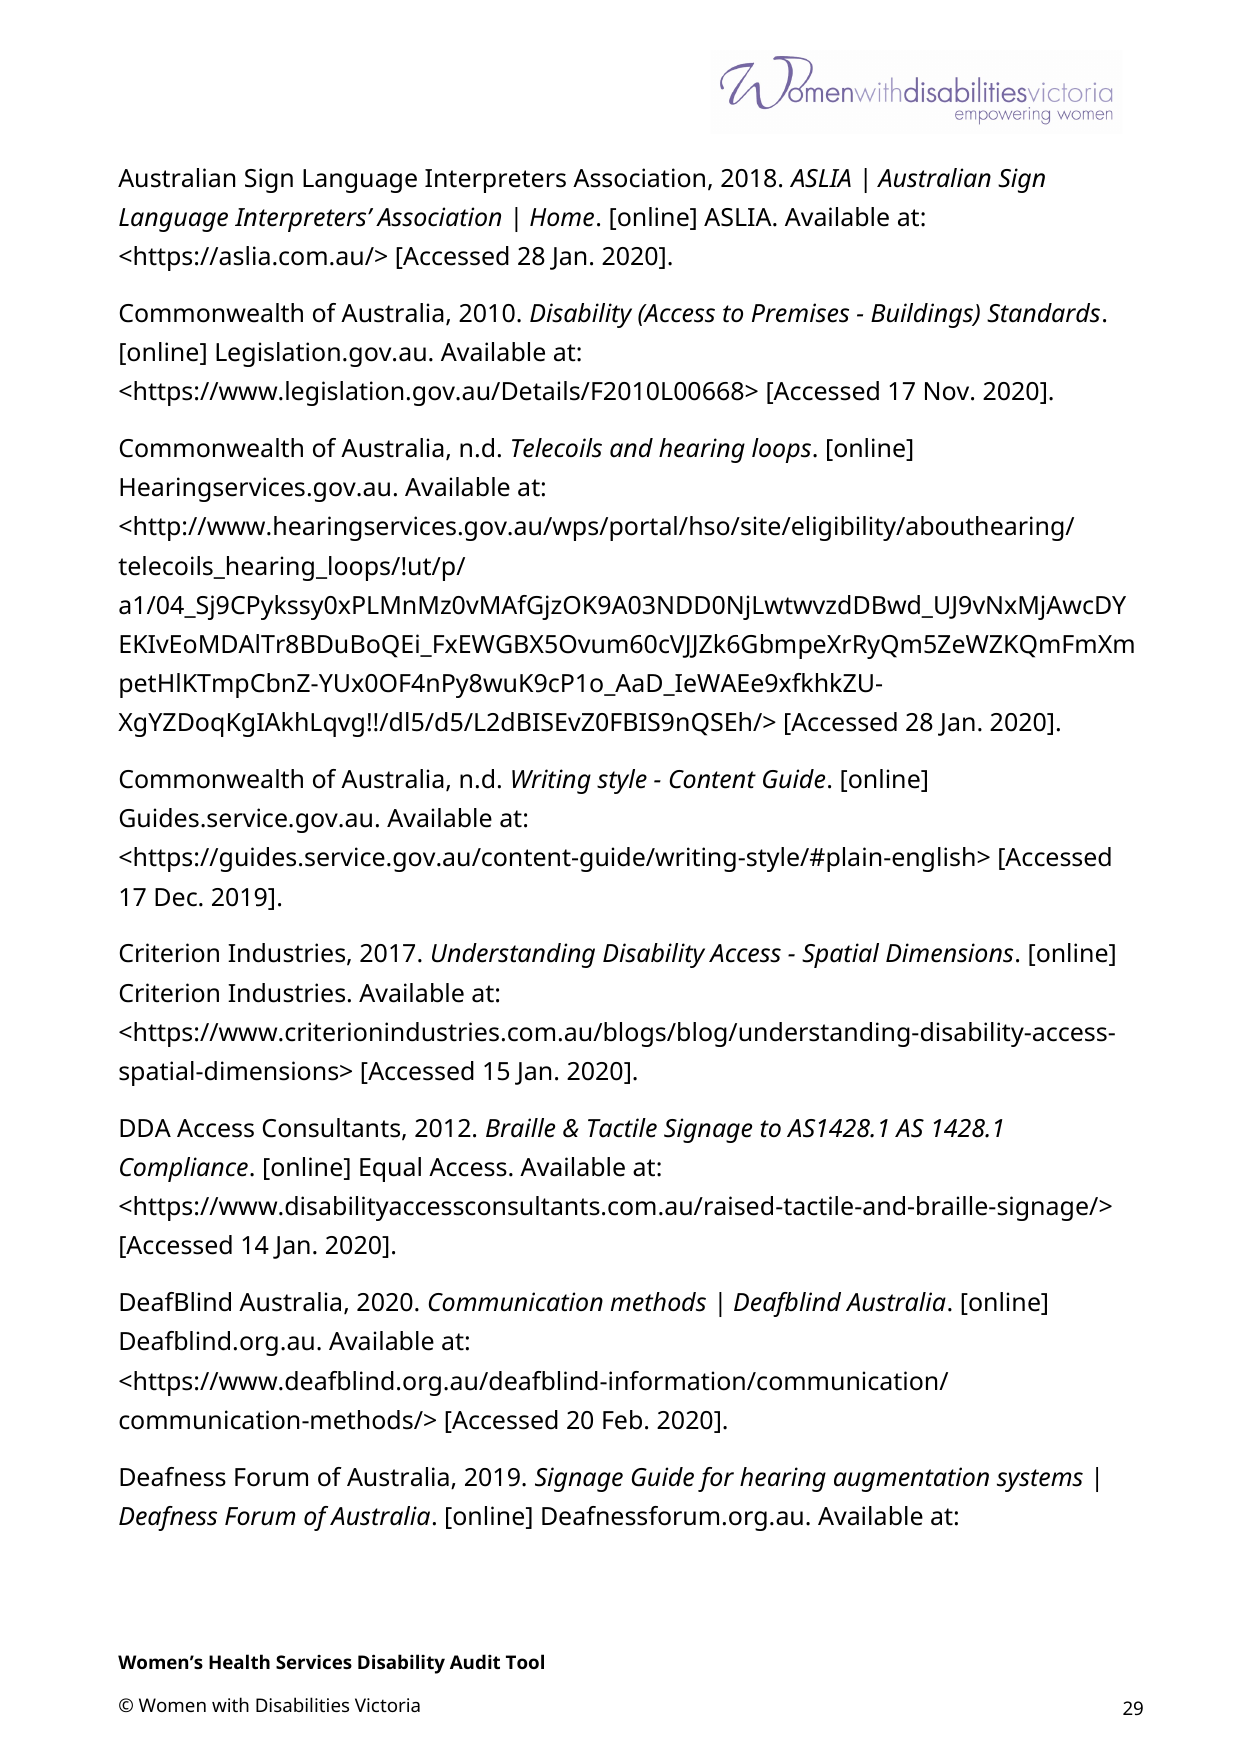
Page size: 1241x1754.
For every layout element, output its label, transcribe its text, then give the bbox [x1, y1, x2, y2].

text DDA Access Consultants, 2012. Braille & Tactile Signage to AS1428.1 AS 1428.1 Compliance. [online] Equal Access. Available at: <https://www.disabilityaccessconsultants.com.au/raised-tactile-and-braille-signage/> [Accessed 14 Jan. 2020]. [118, 1110, 1137, 1262]
text Commonwealth of Australia, n.d. Writing style - Content Guide. [online] Guides.service.gov.au. Available at: <https://guides.service.gov.au/content-guide/writing-style/#plain-english> [Accessed 17 Dec. 2019]. [118, 762, 1137, 913]
text Australian Sign Language Interpreters Association, 2018. ASLIA | Australian Sign Language Interpreters’ Association | Home. [online] ASLIA. Available at: <https://aslia.com.au/> [Accessed 28 Jan. 2020]. [118, 160, 1137, 273]
text Commonwealth of Australia, n.d. Telecoils and hearing loops. [online] Hearingservices.gov.au. Available at: <http://www.hearingservices.gov.au/wps/portal/hso/site/eligibility/abouthearing/telecoils_hearing_loops/!ut/p/a1/04_Sj9CPykssy0xPLMnMz0vMAfGjzOK9A03NDD0NjLwtwvzdDBwd_UJ9vNxMjAwcDYEKIvEoMDAlTr8BDuBoQEi_FxEWGBX5Ovum60cVJJZk6GbmpeXrRyQm5ZeWZKQmFmXmpetHlKTmpCbnZ-YUx0OF4nPy8wuK9cP1o_AaD_IeWAEe9xfkhkZU-XgYZDoqKgIAkhLqvg!!/dl5/d5/L2dBISEvZ0FBIS9nQSEh/> [Accessed 28 Jan. 2020]. [118, 431, 1137, 739]
text Commonwealth of Australia, 2010. Disability (Access to Premises - Buildings) Standards. [online] Legislation.gov.au. Available at: <https://www.legislation.gov.au/Details/F2010L00668> [Accessed 17 Nov. 2020]. [118, 295, 1137, 408]
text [118, 1459, 1137, 1532]
text Criterion Industries, 2017. Understanding Disability Access - Spatial Dimensions. [online] Criterion Industries. Available at: <https://www.criterionindustries.com.au/blogs/blog/understanding-disability-access-spatial-dimensions> [Accessed 15 Jan. 2020]. [118, 936, 1137, 1088]
picture [710, 50, 1123, 134]
text DeafBlind Australia, 2020. Communication methods | Deafblind Australia. [online] Deafblind.org.au. Available at: <https://www.deafblind.org.au/deafblind-information/communication/communication-methods/> [Accessed 20 Feb. 2020]. [118, 1285, 1137, 1436]
